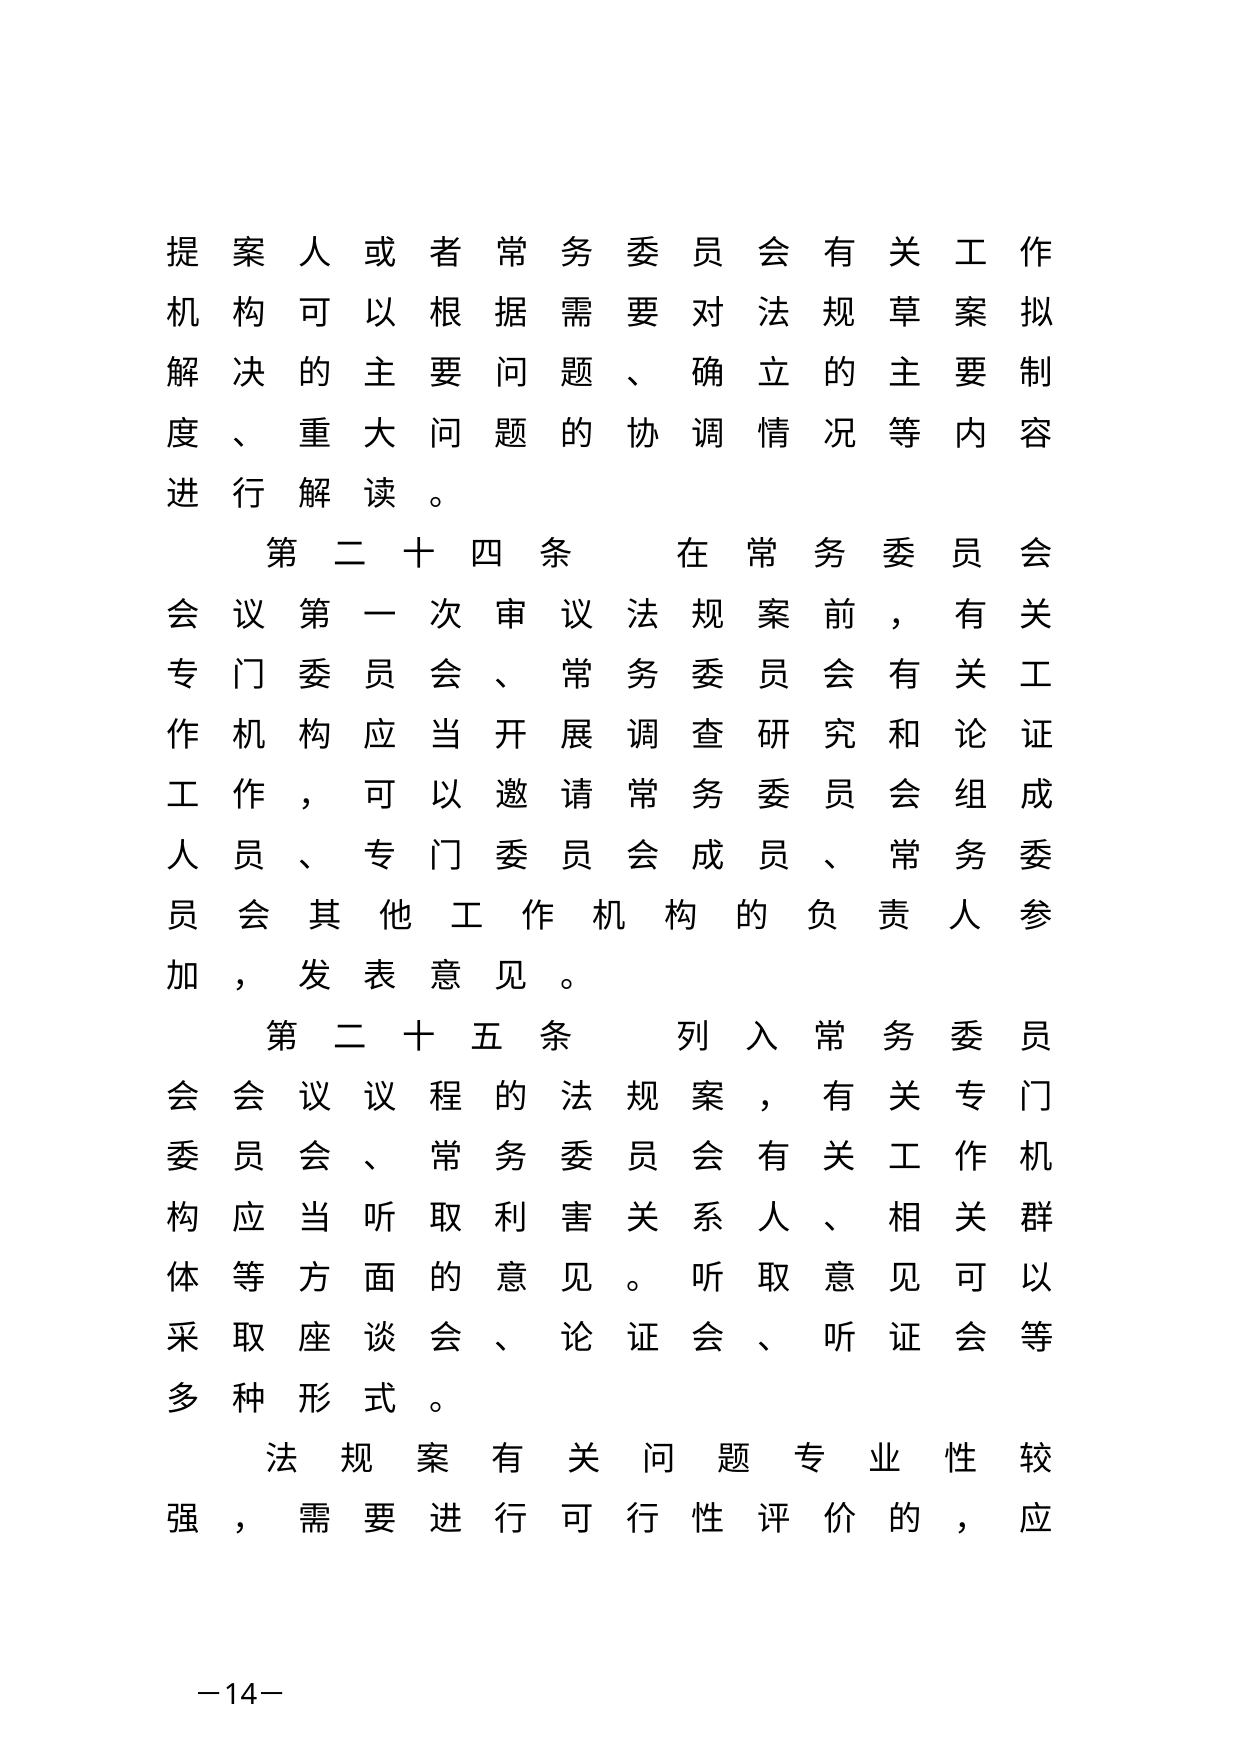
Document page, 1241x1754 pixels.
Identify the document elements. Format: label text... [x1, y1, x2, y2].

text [167, 219, 1085, 521]
text 第二十四条 在常务委员会会议第一次审议法规案前，有关专门委员会、常务委员会有关工作机构应当开展调查研究和论证工作，可以邀请常务委员会组成人员、专门委员会成员、常务委员会其他工作机构的负责人参加，发表意见。 [167, 521, 1085, 1003]
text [167, 1426, 1085, 1546]
text 第二十五条 列入常务委员会会议议程的法规案，有关专门委员会、常务委员会有关工作机构应当听取利害关系人、相关群体等方面的意见。听取意见可以采取座谈会、论证会、听证会等多种形式。 [167, 1003, 1085, 1426]
